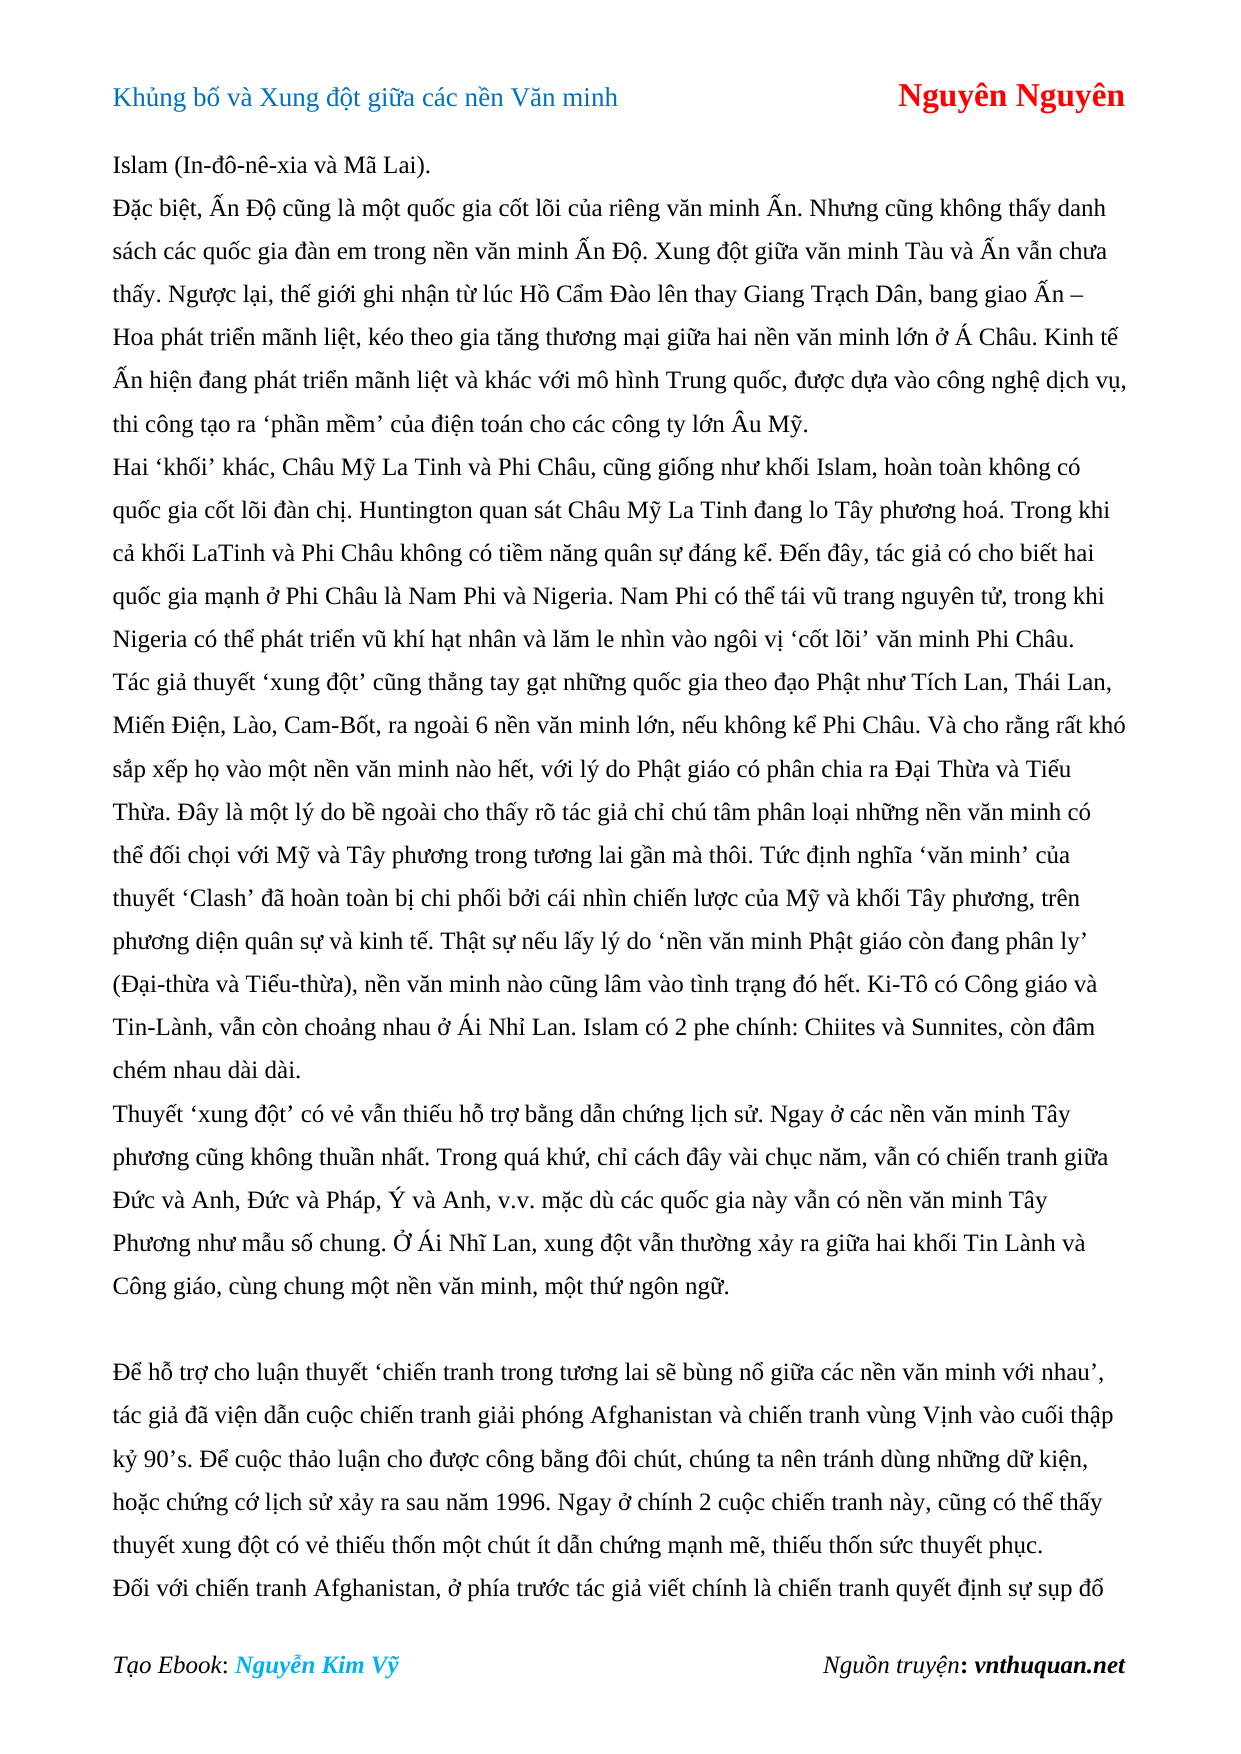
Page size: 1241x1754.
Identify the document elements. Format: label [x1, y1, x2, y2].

text [112, 150, 1128, 1300]
text [112, 1314, 1128, 1602]
